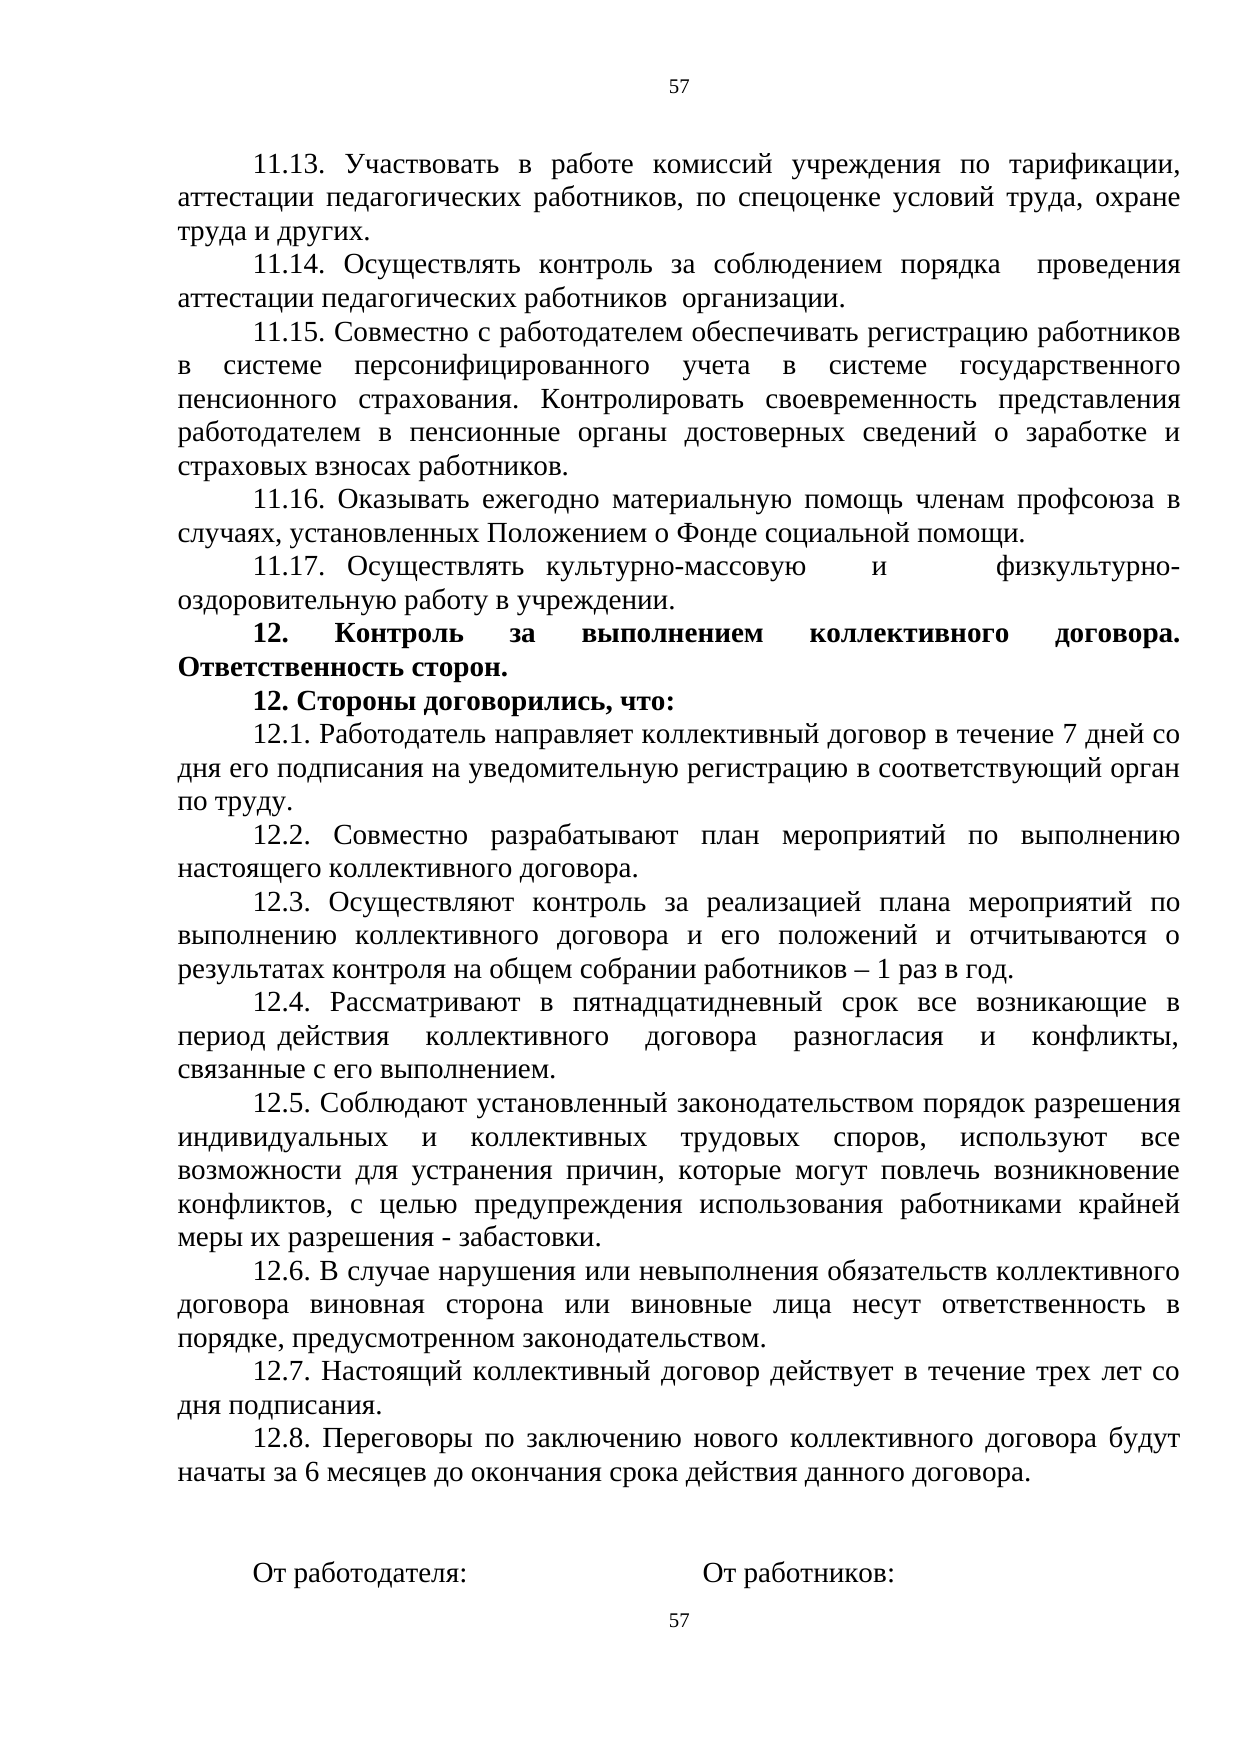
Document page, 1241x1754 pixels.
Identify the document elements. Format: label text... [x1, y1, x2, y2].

text 12.1. Работодатель направляет коллективный договор в течение 7 дней со дня его подписания на уведомительную регистрацию в соответствующий орган по труду. [177, 716, 1181, 817]
text 11.15. Совместно с работодателем обеспечивать регистрацию работников в системе персонифицированного учета в системе государственного пенсионного страхования. Контролировать своевременность представления работодателем в пенсионные органы достоверных сведений о заработке и страховых взносах работников. [177, 314, 1181, 481]
text 12.5. Соблюдают установленный законодательством порядок разрешения индивидуальных и коллективных трудовых споров, используют все возможности для устранения причин, которые могут повлечь возникновение конфликтов, с целью предупреждения использования работниками крайней меры их разрешения - забастовки. [177, 1085, 1181, 1253]
text 12.8. Переговоры по заключению нового коллективного договора будут начаты за 6 месяцев до окончания срока действия данного договора. [177, 1421, 1181, 1488]
text 11.17. Осуществлять культурно-массовую и физкультурно-оздоровительную работу в учреждении. [177, 548, 1181, 616]
text 12.7. Настоящий коллективный договор действует в течение трех лет со дня подписания. [177, 1353, 1181, 1421]
text 12.3. Осуществляют контроль за реализацией плана мероприятий по выполнению коллективного договора и его положений и отчитываются о результатах контроля на общем собрании работников – 1 раз в год. [177, 884, 1181, 984]
text 12.4. Рассматривают в пятнадцатидневный срок все возникающие в период действия коллективного договора разногласия и конфликты, связанные с его выполнением. [177, 984, 1181, 1085]
text 11.16. Оказывать ежегодно материальную помощь членам профсоюза в случаях, установленных Положением о Фонде социальной помощи. [177, 481, 1181, 548]
text 12.6. В случае нарушения или невыполнения обязательств коллективного договора виновная сторона или виновные лица несут ответственность в порядке, предусмотренном законодательством. [177, 1253, 1181, 1353]
text От работодателя: От работников: [177, 1555, 1181, 1588]
text 12. Стороны договорились, что: [177, 683, 1181, 716]
text 12.2. Совместно разрабатывают план мероприятий по выполнению настоящего коллективного договора. [177, 817, 1181, 884]
text 11.14. Осуществлять контроль за соблюдением порядка проведения аттестации педагогических работников организации. [177, 247, 1181, 314]
text 12. Контроль за выполнением коллективного договора. Ответственность сторон. [177, 616, 1181, 683]
text 11.13. Участвовать в работе комиссий учреждения по тарификации, аттестации педагогических работников, по спецоценке условий труда, охране труда и других. [177, 146, 1181, 247]
